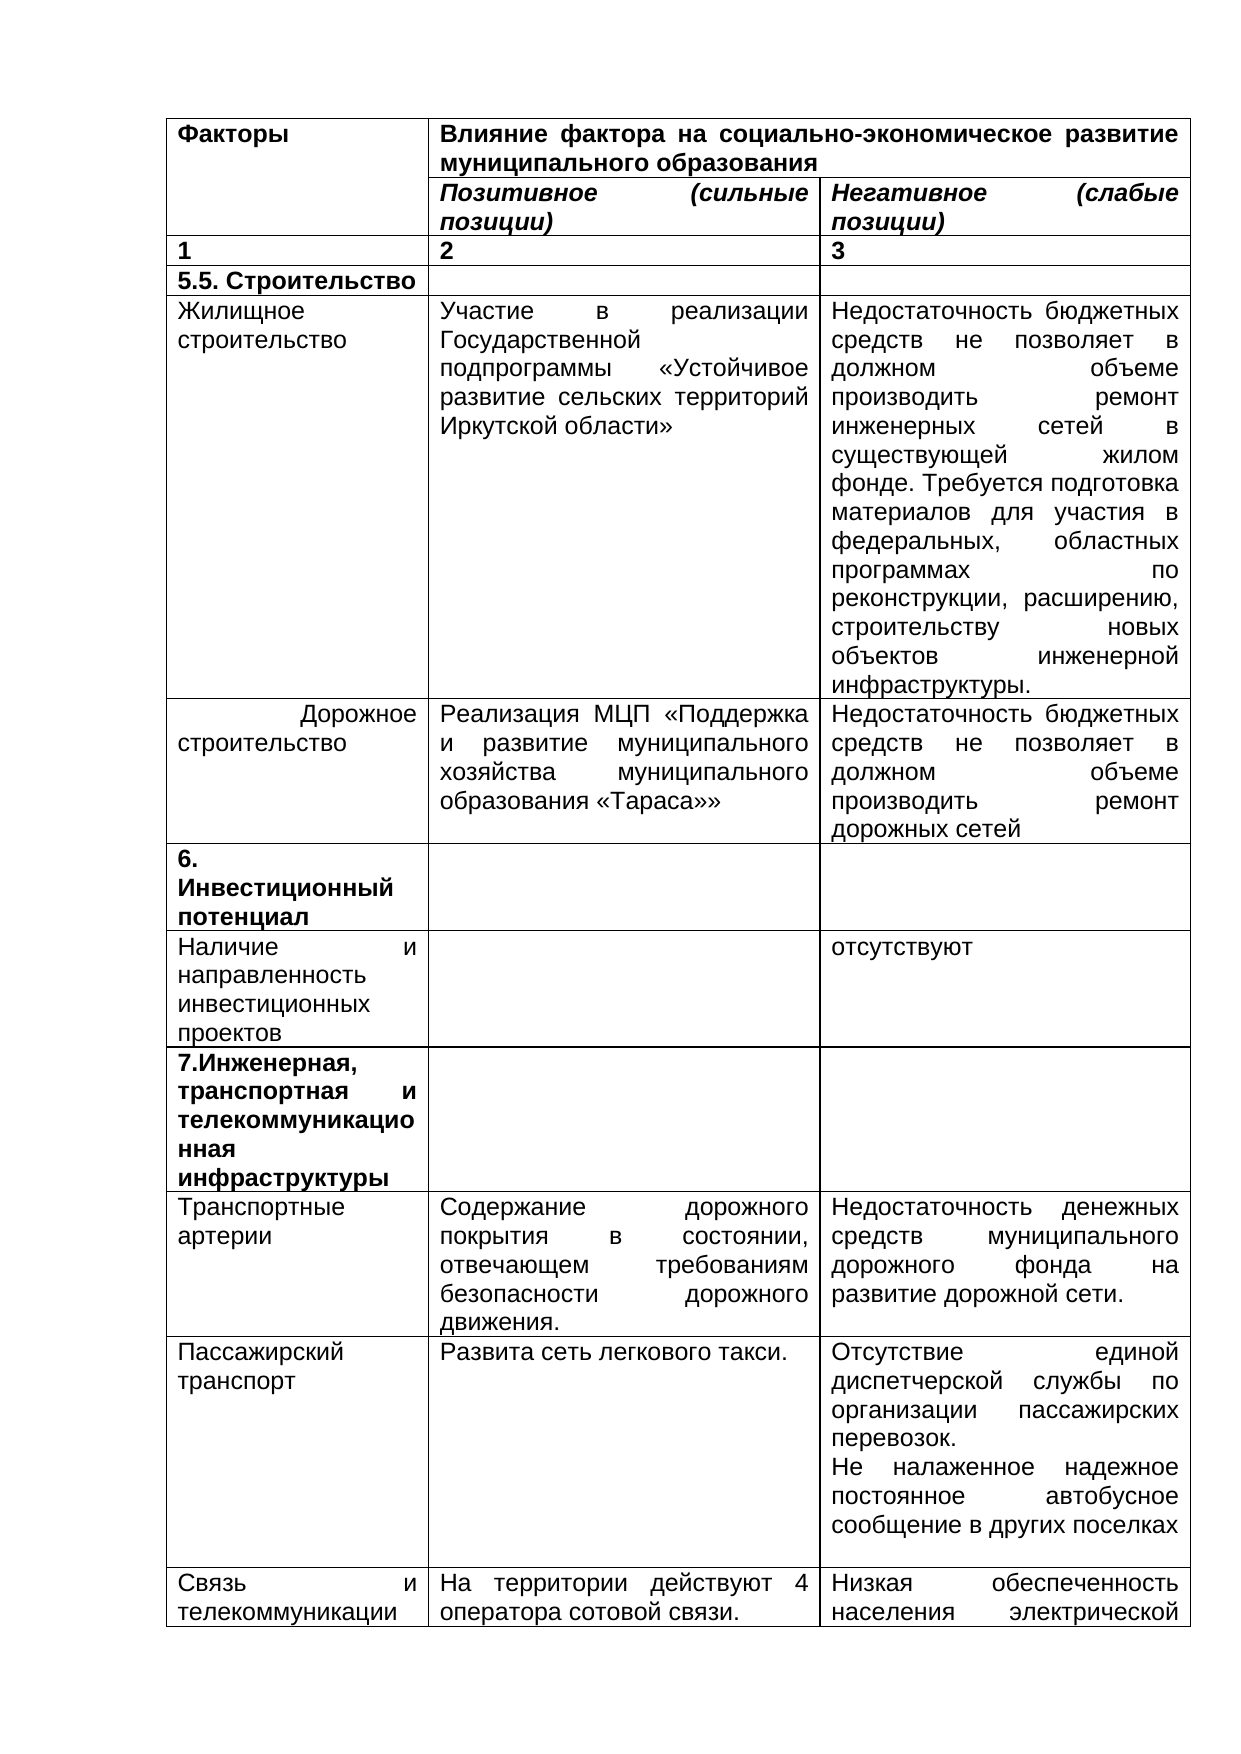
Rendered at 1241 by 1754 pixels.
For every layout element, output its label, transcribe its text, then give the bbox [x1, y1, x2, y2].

table_cell Развита сеть легкового такси. [429, 1337, 819, 1567]
table_cell Отсутствие единой диспетчерской службы по организации пассажирских перевозок. Не налаженное надежное постоянное автобусное сообщение в других поселках [821, 1337, 1190, 1567]
table_cell [821, 844, 1190, 930]
table_cell 7.Инженерная, транспортная и телекоммуникационная инфраструктуры [167, 1048, 428, 1191]
table_cell Пассажирский транспорт [167, 1337, 428, 1567]
table_cell 1 [167, 236, 428, 265]
table_cell Содержание дорожного покрытия в состоянии, отвечающем требованиям безопасности дорожного движения. [429, 1192, 819, 1336]
table_cell [821, 266, 1190, 295]
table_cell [821, 1568, 1190, 1626]
table_header Факторы [167, 119, 428, 235]
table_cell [429, 1568, 819, 1626]
table_cell Наличие и направленность инвестиционных проектов [167, 931, 428, 1046]
table_cell Участие в реализации Государственной подпрограммы «Устойчивое развитие сельских территорий Иркутской области» [429, 296, 819, 698]
table_cell Дорожное строительство [167, 699, 428, 843]
table_cell Реализация МЦП «Поддержка и развитие муниципального хозяйства муниципального образования «Тараса»» [429, 699, 819, 843]
table_cell [429, 1048, 819, 1191]
table_cell Недостаточность бюджетных средств не позволяет в должном объеме производить ремонт инженерных сетей в существующей жилом фонде. Требуется подготовка материалов для участия в федеральных, областных программах по реконструкции, расширению, строительству новых объектов инженерной инфраструктуры. [821, 296, 1190, 698]
table_cell Недостаточность бюджетных средств не позволяет в должном объеме производить ремонт дорожных сетей [821, 699, 1190, 843]
table_cell 3 [821, 236, 1190, 265]
table_cell [429, 844, 819, 930]
table_cell 6. Инвестиционный потенциал [167, 844, 428, 930]
table_cell 5.5. Строительство [167, 266, 428, 295]
table_cell Жилищное строительство [167, 296, 428, 698]
table_cell Транспортные артерии [167, 1192, 428, 1336]
table_header Влияние фактора на социально-экономическое развитие муниципального образования [429, 119, 1190, 177]
table_cell Негативное (слабые позиции) [821, 178, 1190, 235]
table_cell 2 [429, 236, 819, 265]
table_cell [429, 931, 819, 1046]
table_cell отсутствуют [821, 931, 1190, 1046]
table_cell Позитивное (сильные позиции) [429, 178, 819, 235]
table_cell Связь и телекоммуникации [167, 1568, 428, 1626]
table_cell [821, 1048, 1190, 1191]
table_cell [429, 266, 819, 295]
table_cell Недостаточность денежных средств муниципального дорожного фонда на развитие дорожной сети. [821, 1192, 1190, 1336]
